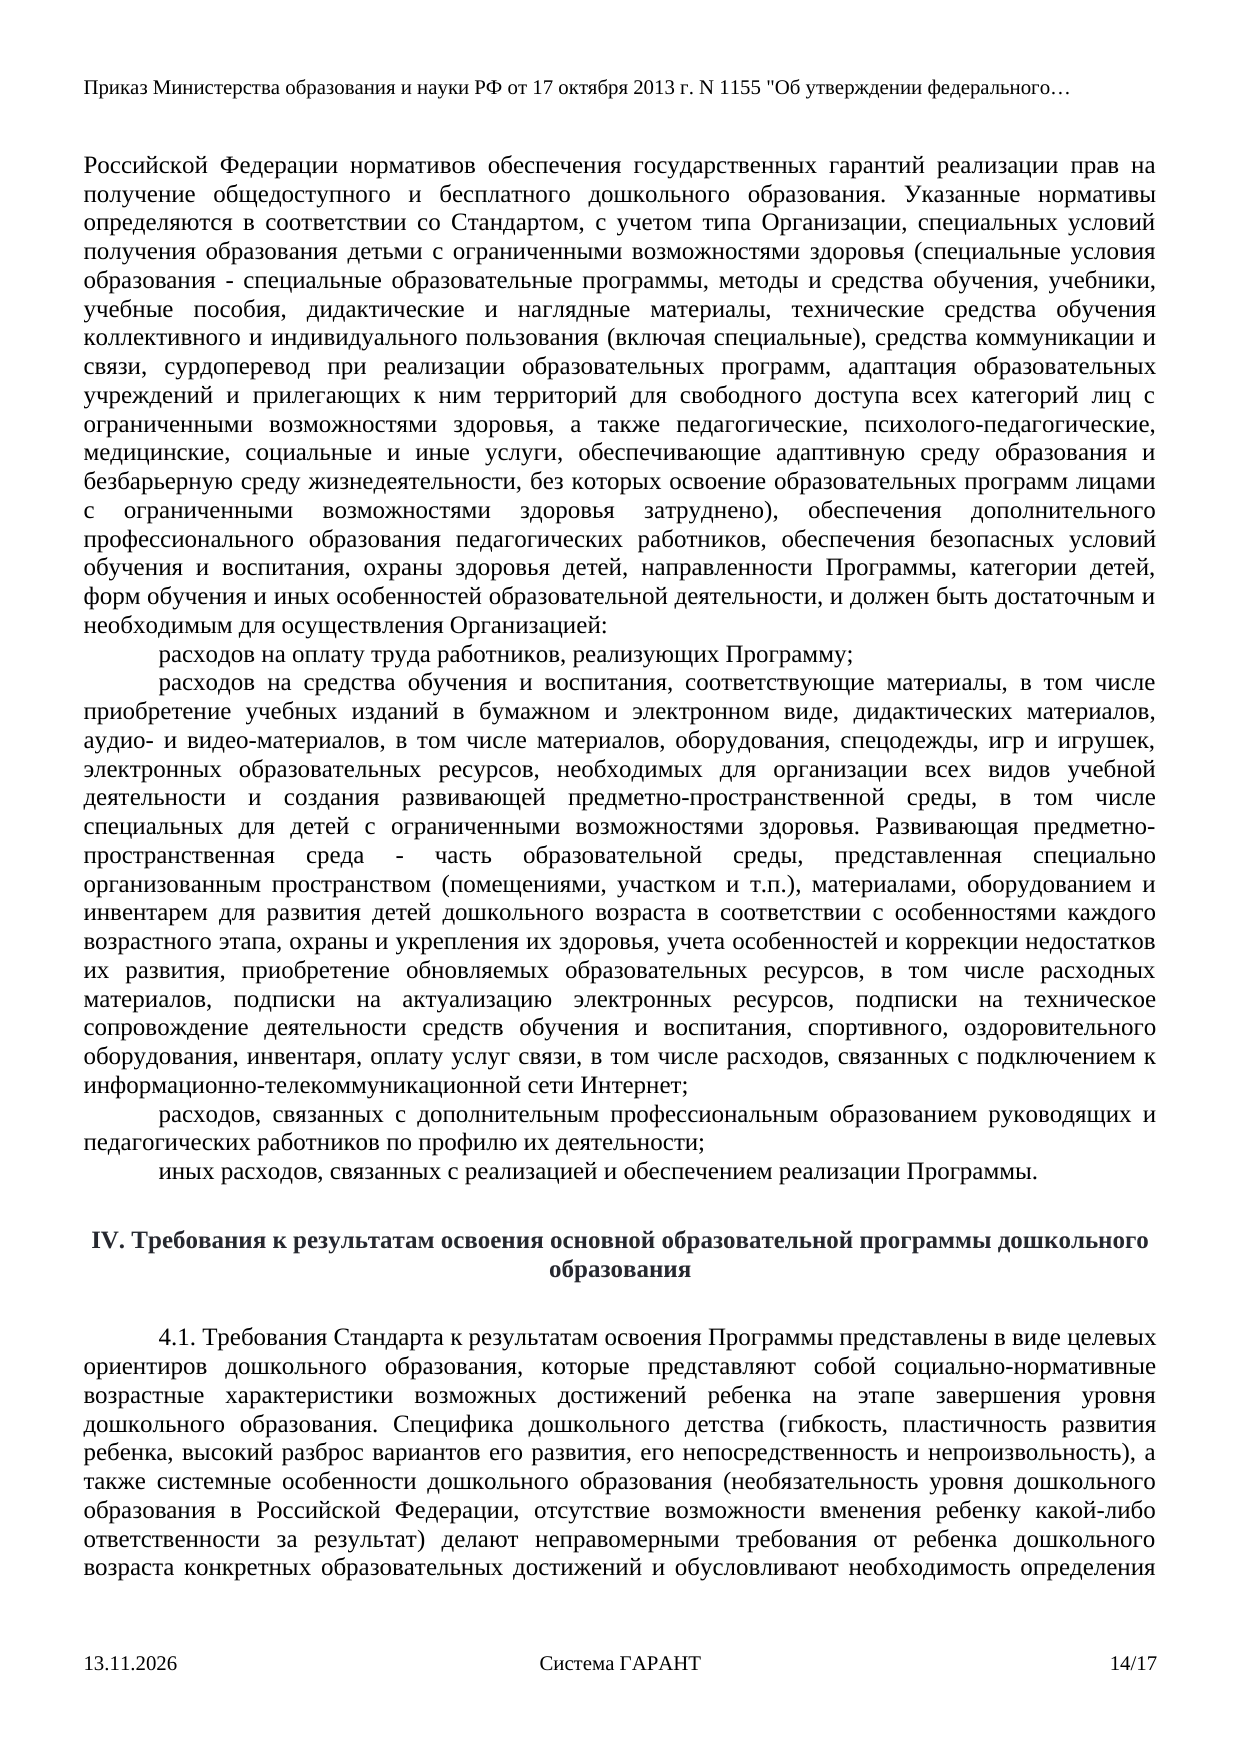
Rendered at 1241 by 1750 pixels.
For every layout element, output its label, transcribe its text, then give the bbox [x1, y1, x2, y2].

text иных расходов, связанных с реализацией и обеспечением реализации Программы. [83, 1156, 1157, 1185]
subtitle IV. Требования к результатам освоения основной образовательной программы дошкольного образования [83, 1225, 1157, 1282]
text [83, 1322, 1157, 1581]
text расходов на средства обучения и воспитания, соответствующие материалы, в том числе приобретение учебных изданий в бумажном и электронном виде, дидактических материалов, аудио- и видео-материалов, в том числе материалов, оборудования, спецодежды, игр и игрушек, электронных образовательных ресурсов, необходимых для организации всех видов учебной деятельности и создания развивающей предметно-пространственной среды, в том числе специальных для детей с ограниченными возможностями здоровья. Развивающая предметно-пространственная среда - часть образовательной среды, представленная специально организованным пространством (помещениями, участком и т.п.), материалами, оборудованием и инвентарем для развития детей дошкольного возраста в соответствии с особенностями каждого возрастного этапа, охраны и укрепления их здоровья, учета особенностей и коррекции недостатков их развития, приобретение обновляемых образовательных ресурсов, в том числе расходных материалов, подписки на актуализацию электронных ресурсов, подписки на техническое сопровождение деятельности средств обучения и воспитания, спортивного, оздоровительного оборудования, инвентаря, оплату услуг связи, в том числе расходов, связанных с подключением к информационно-телекоммуникационной сети Интернет; [83, 667, 1157, 1099]
text расходов на оплату труда работников, реализующих Программу; [83, 639, 1157, 667]
text расходов, связанных с дополнительным профессиональным образованием руководящих и педагогических работников по профилю их деятельности; [83, 1099, 1157, 1156]
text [83, 150, 1157, 639]
